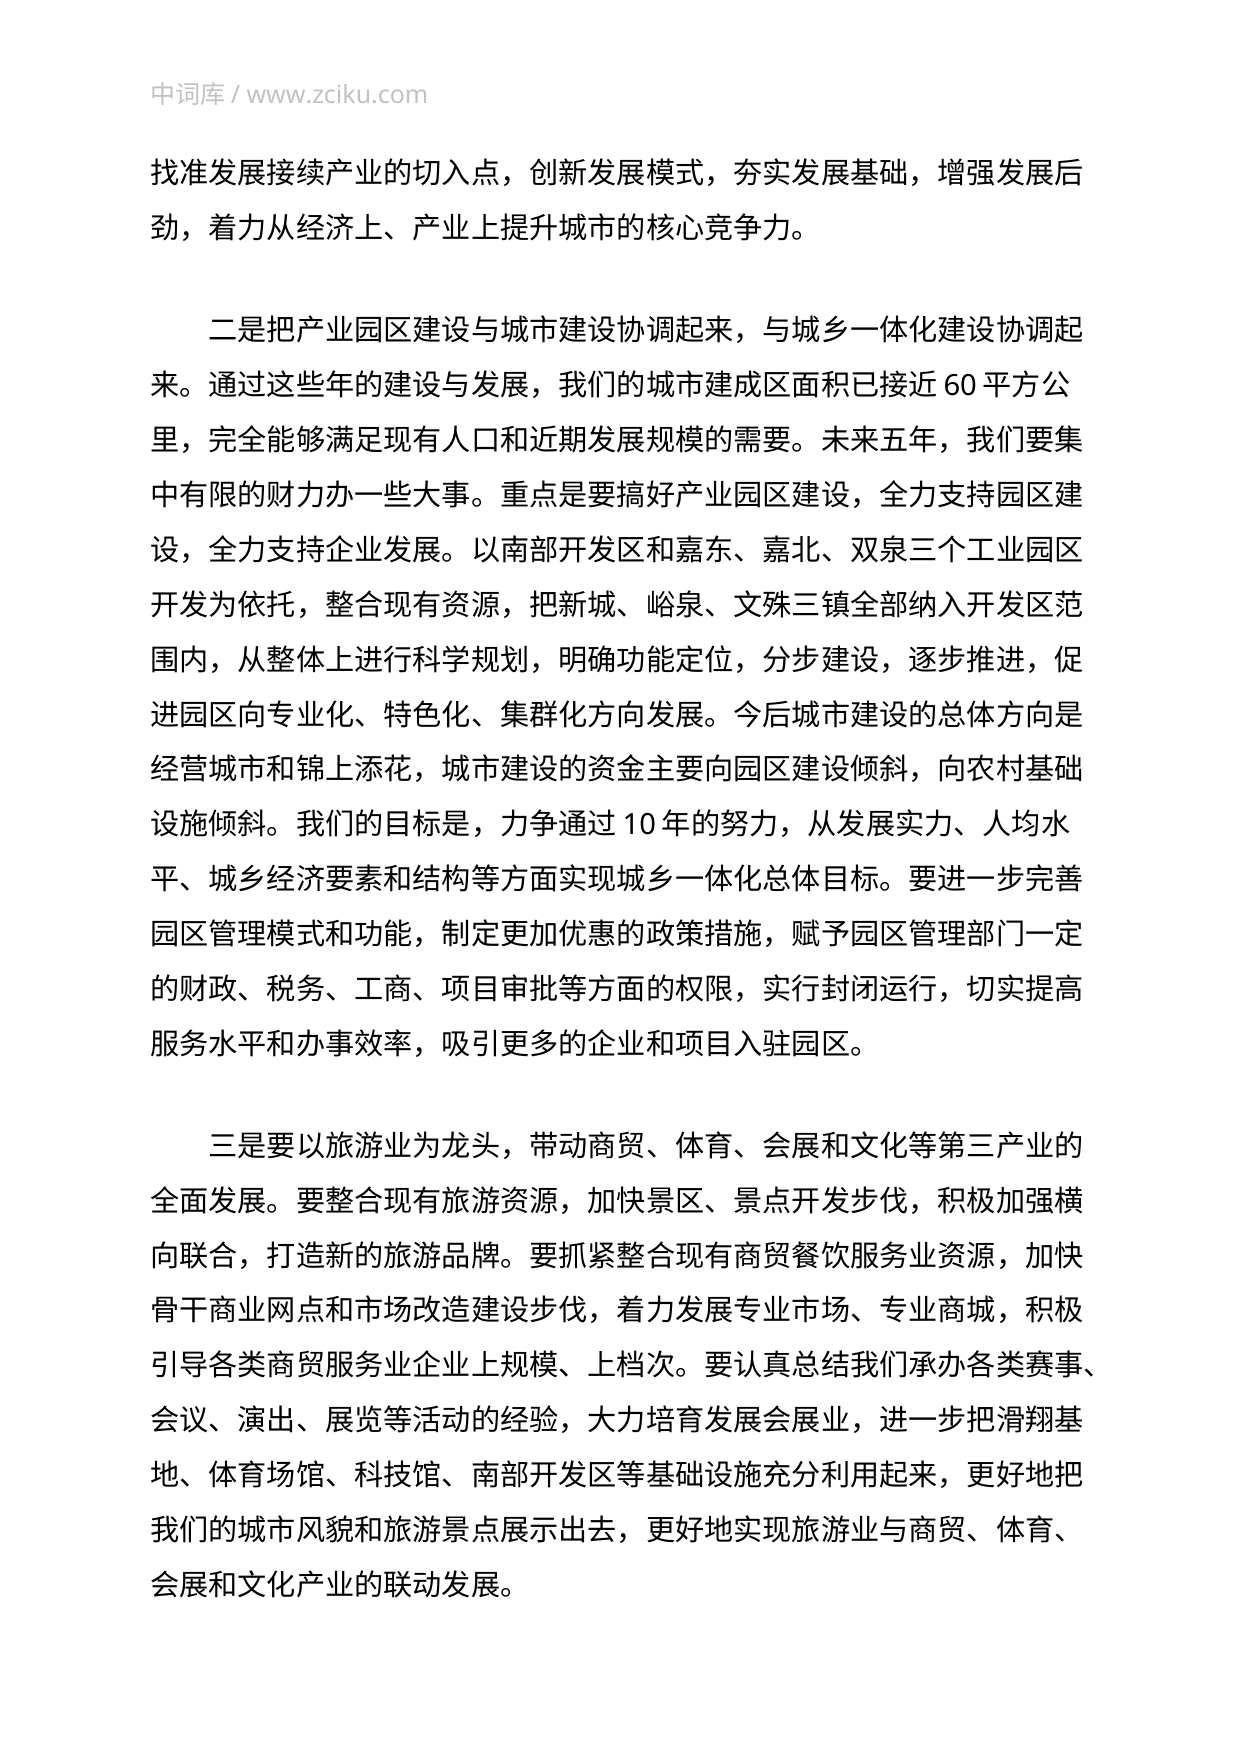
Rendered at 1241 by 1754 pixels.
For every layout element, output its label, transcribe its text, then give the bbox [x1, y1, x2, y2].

text 二是把产业园区建设与城市建设协调起来，与城乡一体化建设协调起来。通过这些年的建设与发展，我们的城市建成区面积已接近60平方公里，完全能够满足现有人口和近期发展规模的需要。未来五年，我们要集中有限的财力办一些大事。重点是要搞好产业园区建设，全力支持园区建设，全力支持企业发展。以南部开发区和嘉东、嘉北、双泉三个工业园区开发为依托，整合现有资源，把新城、峪泉、文殊三镇全部纳入开发区范围内，从整体上进行科学规划，明确功能定位，分步建设，逐步推进，促进园区向专业化、特色化、集群化方向发展。今后城市建设的总体方向是经营城市和锦上添花，城市建设的资金主要向园区建设倾斜，向农村基础设施倾斜。我们的目标是，力争通过10年的努力，从发展实力、人均水平、城乡经济要素和结构等方面实现城乡一体化总体目标。要进一步完善园区管理模式和功能，制定更加优惠的政策措施，赋予园区管理部门一定的财政、税务、工商、项目审批等方面的权限，实行封闭运行，切实提高服务水平和办事效率，吸引更多的企业和项目入驻园区。 [150, 307, 1090, 1063]
text 三是要以旅游业为龙头，带动商贸、体育、会展和文化等第三产业的全面发展。要整合现有旅游资源，加快景区、景点开发步伐，积极加强横向联合，打造新的旅游品牌。要抓紧整合现有商贸餐饮服务业资源，加快骨干商业网点和市场改造建设步伐，着力发展专业市场、专业商城，积极引导各类商贸服务业企业上规模、上档次。要认真总结我们承办各类赛事、会议、演出、展览等活动的经验，大力培育发展会展业，进一步把滑翔基地、体育场馆、科技馆、南部开发区等基础设施充分利用起来，更好地把我们的城市风貌和旅游景点展示出去，更好地实现旅游业与商贸、体育、会展和文化产业的联动发展。 [150, 1122, 1090, 1604]
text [150, 150, 1090, 247]
